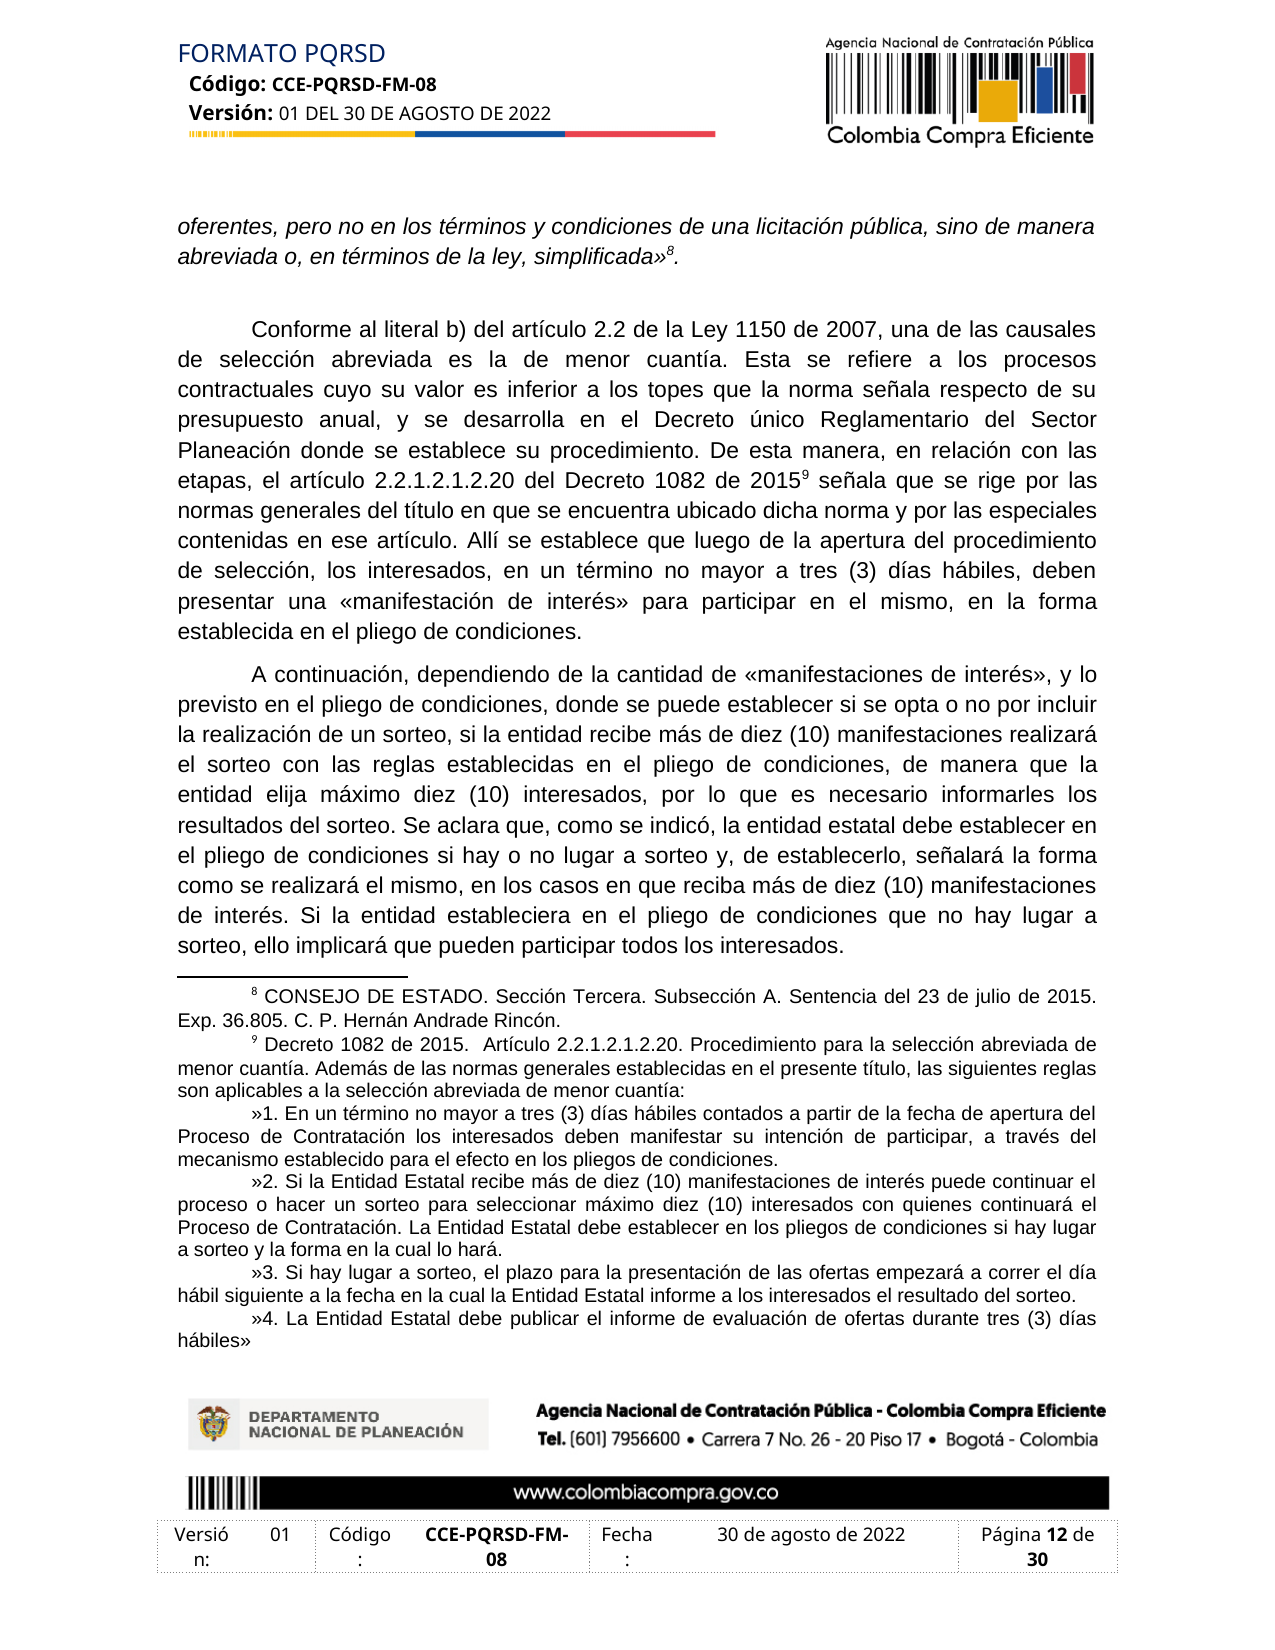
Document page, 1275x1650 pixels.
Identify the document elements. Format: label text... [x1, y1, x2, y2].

text Conforme al literal b) del artículo 2.2 de la Ley 1150 de 2007, una de las causales de selección abreviada es la de menor cuantía. Esta se refiere a los procesos contractuales cuyo su valor es inferior a los topes que la norma señala respecto de su presupuesto anual, y se desarrolla en el Decreto único Reglamentario del Sector Planeación donde se establece su procedimiento. De esta manera, en relación con las etapas, el artículo 2.2.1.2.1.2.20 del Decreto 1082 de 2015 señala que se rige por las normas generales del título en que se encuentra ubicado dicha norma y por las especiales contenidas en ese artículo. Allí se establece que luego de la apertura del procedimiento de selección, los interesados, en un término no mayor a tres (3) días hábiles, deben presentar una «manifestación de interés» para participar en el mismo, en la forma establecida en el pliego de condiciones. [177, 316, 1098, 644]
picture [177, 1373, 1120, 1520]
picture [826, 36, 1098, 148]
text De esta manera, la selección abreviada se caracteriza por tener etapas un poco sencillas y términos relativamente más cortos que los de la licitación pública, lo cual se justifica por las circunstancias, la naturaleza y los objetos que se contratan a través de esta modalidad, los cuales requieren de procedimientos un poco más agiles, sencillos y eficientes. A continuación, el Decreto 1082 de 2015 desarrolla las causales, regulando el pliego de condiciones, el procedimiento, las etapas, entre otros. Según el Consejo de Estado, el propósito del legislador es «[…] proveer de mayor agilidad y eficiencia la contratación de algunos bienes o servicios, en los que es deseable la concurrencia de oferentes, pero no en los términos y condiciones de una licitación pública, sino de manera abreviada o, en términos de la ley, simplificada». [177, 213, 1098, 269]
text A continuación, dependiendo de la cantidad de «manifestaciones de interés», y lo previsto en el pliego de condiciones, donde se puede establecer si se opta o no por incluir la realización de un sorteo, si la entidad recibe más de diez (10) manifestaciones realizará el sorteo con las reglas establecidas en el pliego de condiciones, de manera que la entidad elija máximo diez (10) interesados, por lo que es necesario informarles los resultados del sorteo. Se aclara que, como se indicó, la entidad estatal debe establecer en el pliego de condiciones si hay o no lugar a sorteo y, de establecerlo, señalará la forma como se realizará el mismo, en los casos en que reciba más de diez (10) manifestaciones de interés. Si la entidad estableciera en el pliego de condiciones que no hay lugar a sorteo, ello implicará que pueden participar todos los interesados. [177, 661, 1098, 959]
picture [187, 126, 719, 140]
